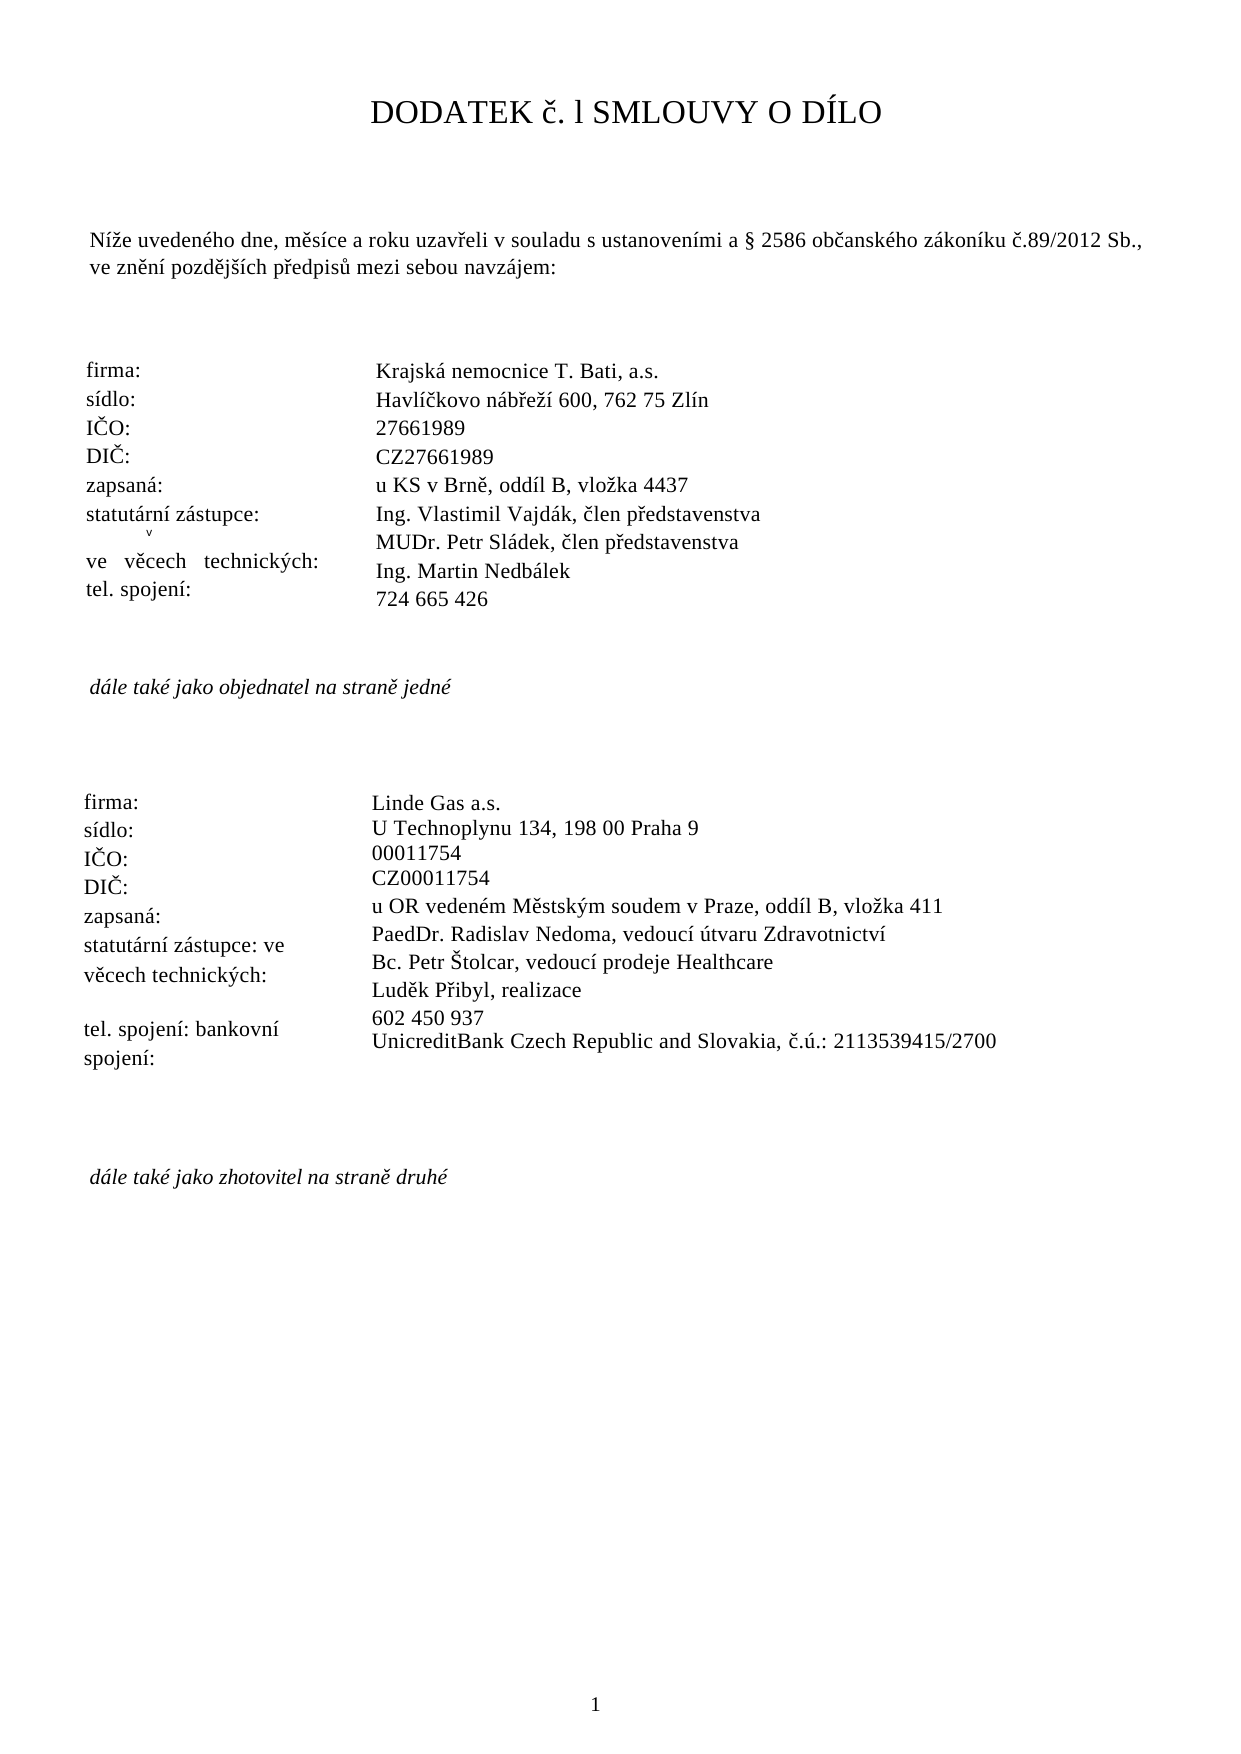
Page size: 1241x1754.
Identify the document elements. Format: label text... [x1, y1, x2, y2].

text Linde Gas a.s. [372, 793, 1064, 814]
text Havlíčkovo nábřeží 600, 762 75 Zlín [376, 384, 819, 413]
text IČO: [86, 412, 330, 441]
text 27661989 [376, 413, 819, 441]
text U Technoplynu 134, 198 00 Praha 9 [372, 818, 1064, 840]
text dále také jako objednatel na straně jedné [89, 677, 451, 698]
text Krajská nemocnice T. Bati, a.s. [376, 356, 819, 384]
text firma: [86, 354, 330, 383]
text statutární zástupce: ve věcech technických: [84, 929, 309, 988]
text zapsaná: [86, 470, 330, 499]
text u KS v Brně, oddíl B, vložka 4437 Ing. Vlastimil Vajdák, člen představenstva MUDr. Petr Sládek, člen představenstva Ing. Martin Nedbálek 724 665 426 [376, 470, 819, 613]
text DIČ: [86, 441, 330, 470]
text sídlo: [86, 383, 330, 412]
text DODATEK č. l SMLOUVY O DÍLO [96, 97, 1157, 130]
text sídlo: [84, 815, 319, 843]
text zapsaná: [84, 900, 319, 929]
text u OR vedeném Městským soudem v Praze, oddíl B, vložka 411 PaedDr. Radislav Nedoma, vedoucí útvaru Zdravotnictví Bc. Petr Štolcar, vedoucí prodeje Healthcare Luděk Přibyl, realizace 602 450 937 [372, 891, 1064, 1031]
text CZ00011754 [372, 868, 1064, 890]
text ve věcech technických: tel. spojení: [86, 545, 319, 602]
text UnicreditBank Czech Republic and Slovakia, č.ú.: 2113539415/2700 [372, 1031, 1064, 1053]
text statutární zástupce: [86, 499, 330, 528]
text CZ27661989 [376, 441, 819, 470]
text firma: [84, 786, 319, 815]
text 00011754 [372, 843, 1064, 865]
text Níže uvedeného dne, měsíce a roku uzavřeli v souladu s ustanoveními a § 2586 občanského zákoníku č.89/2012 Sb., ve znění pozdějších předpisů mezi sebou navzájem: [89, 227, 1157, 279]
text DIČ: [84, 872, 319, 900]
text IČO: [84, 843, 319, 872]
text dále také jako zhotovitel na straně druhé [89, 1167, 447, 1189]
text tel. spojení: bankovní spojení: [84, 1013, 309, 1071]
